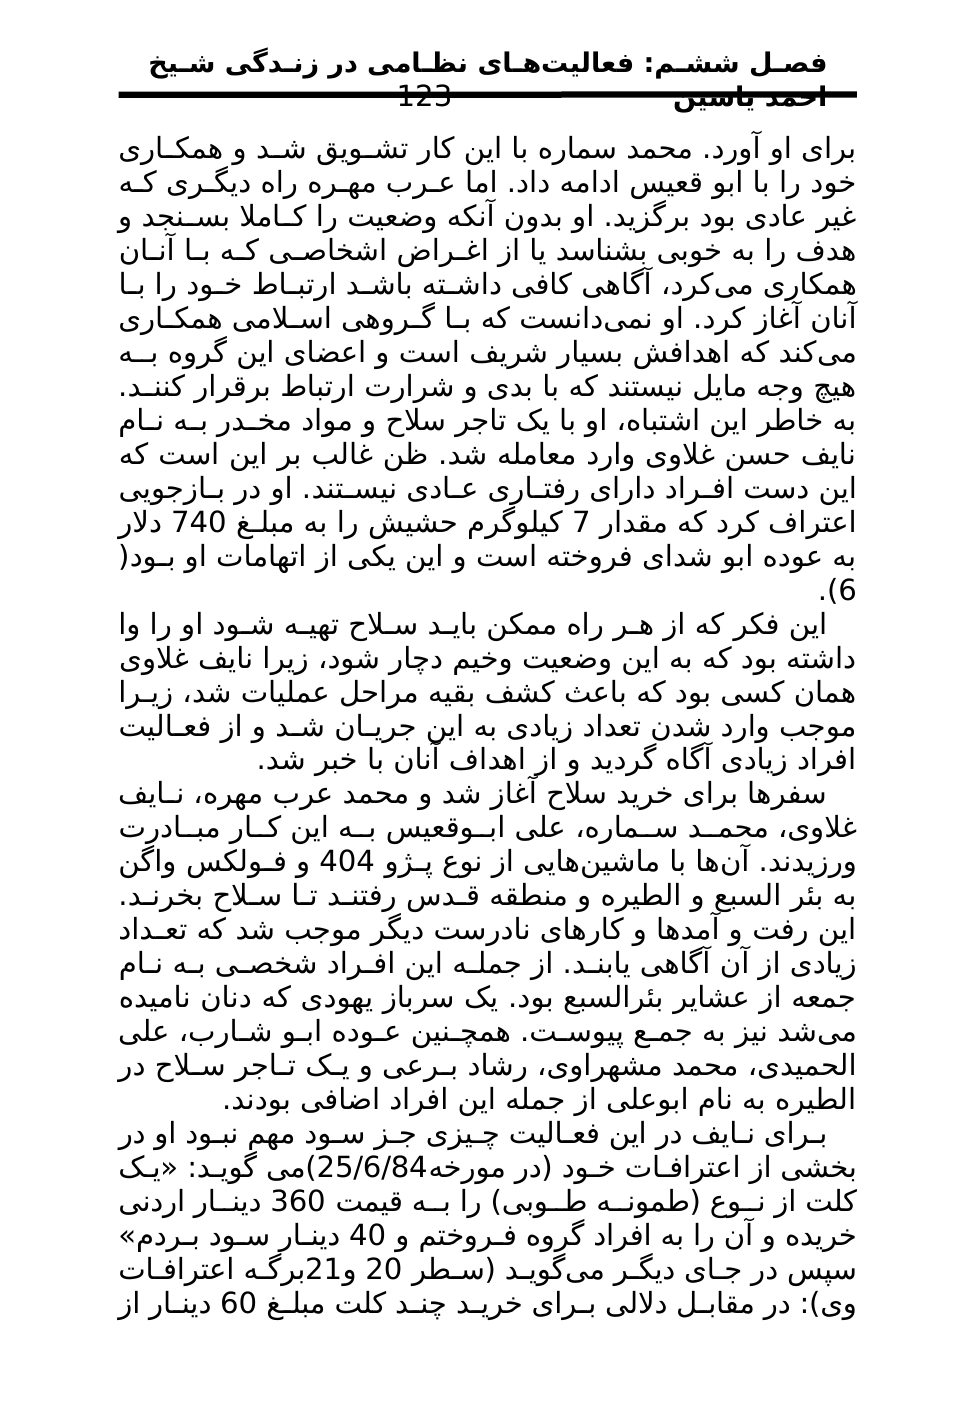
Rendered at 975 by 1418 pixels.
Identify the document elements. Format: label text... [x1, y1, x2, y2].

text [118, 132, 857, 607]
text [118, 1116, 857, 1320]
text سفرها برای خرید سلاح آغاز شد و محمد عرب مهره، نایف غلاوی، محمد سماره، علی ابوقعیس به این کار مبادرت ورزیدند. آن‌ها با ماشین‌هایی از نوع پژو 404 و فولکس واگن به بئر السبع و الطیره و منطقه قدس رفتند تا سلاح بخرند. این رفت و آمدها و کارهای نادرست دیگر موجب شد که تعداد زیادی از آن آگاهی یابند. از جمله این افراد شخصی به نام جمعه از عشایر بئرالسبع بود. یک سرباز یهودی که دنان نامیده می‌شد نیز به جمع پیوست. همچنین عوده ابو شارب، علی الحمیدی، محمد مشهراوی، رشاد برعی و یک تاجر سلاح در الطیره به نام ابوعلی از جمله این افراد اضافی بودند. [118, 777, 857, 1116]
text این فکر که از هر راه ممکن باید سلاح تهیه شود او را وا داشته بود که به این وضعیت وخیم دچار شود، زیرا نایف غلاوی همان کسی بود که باعث کشف بقیه مراحل عملیات شد، زیرا موجب وارد شدن تعداد زیادی به این جریان شد و از فعالیت افراد زیادی آگاه گردید و از اهداف آنان با خبر شد. [118, 607, 857, 777]
